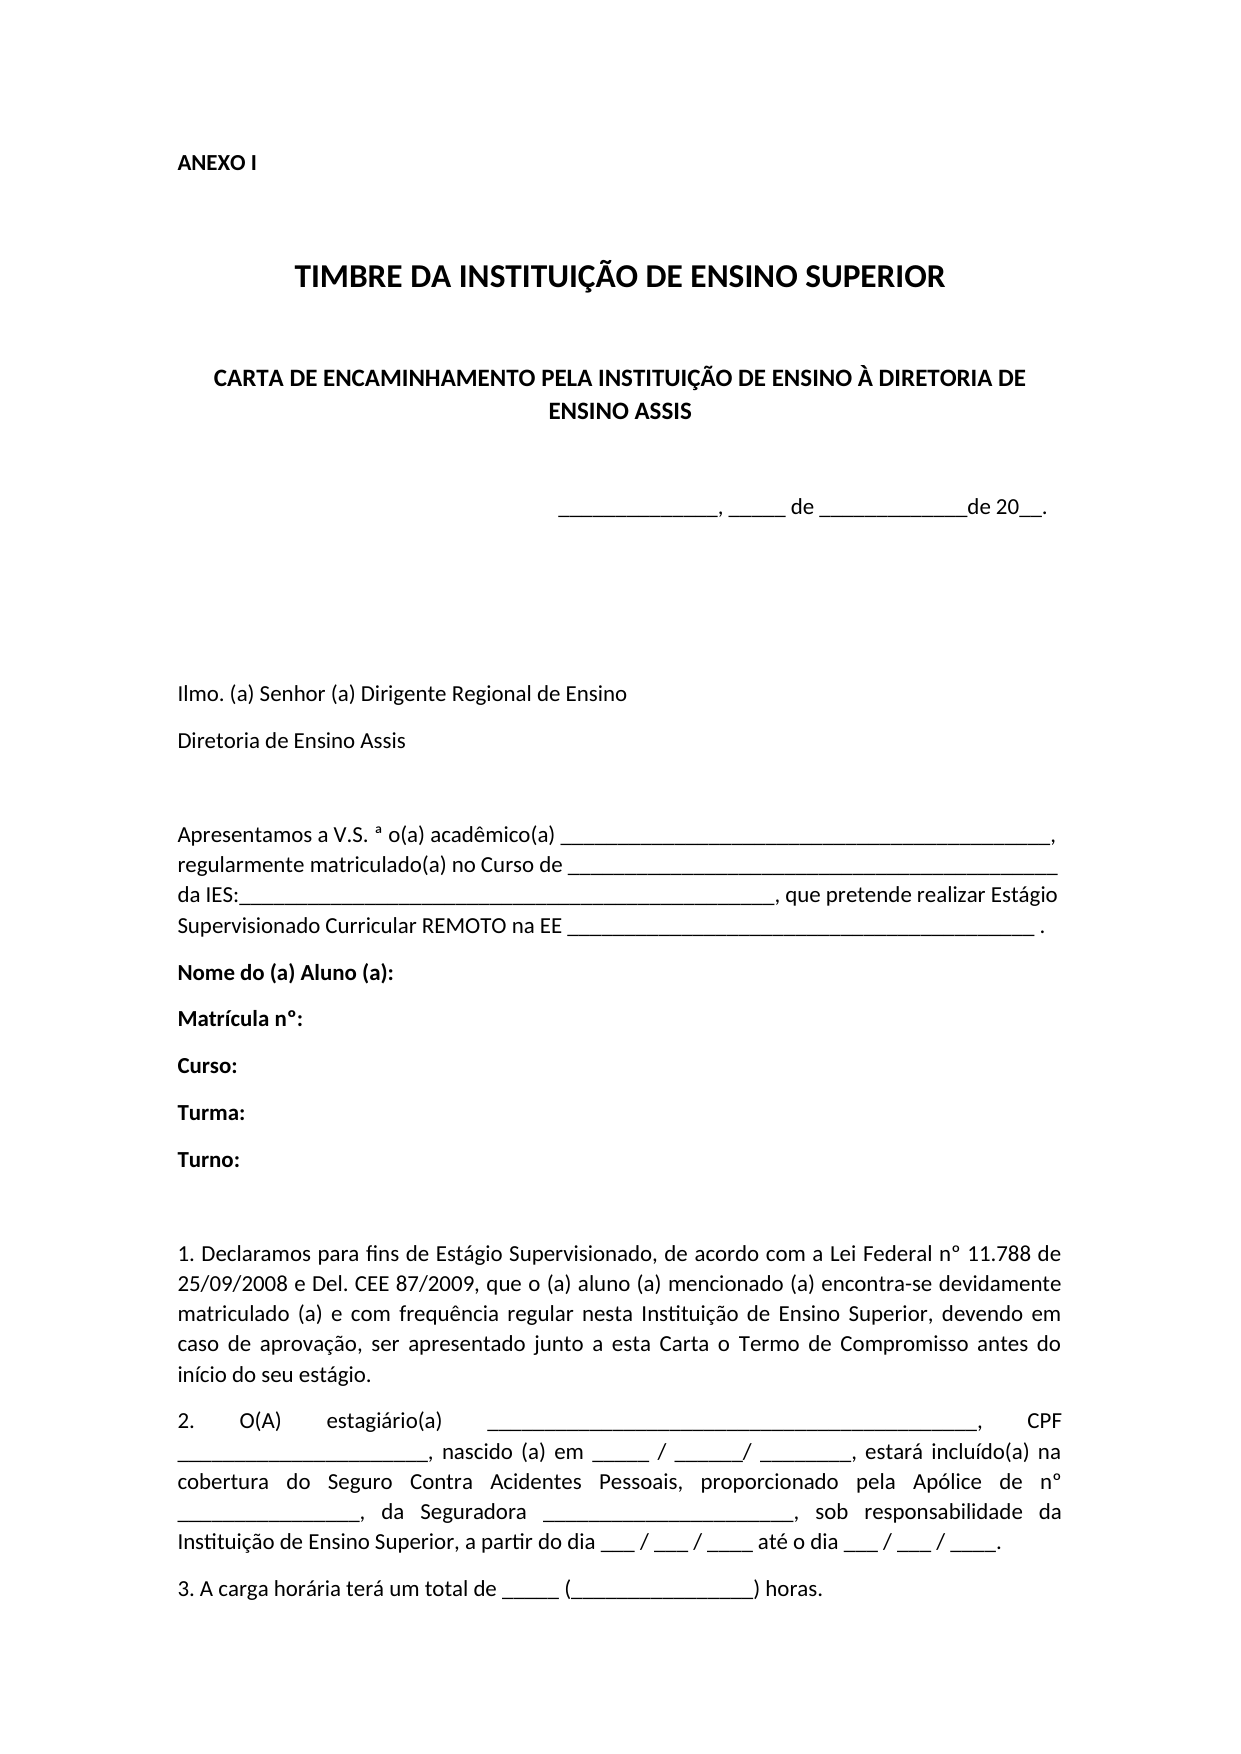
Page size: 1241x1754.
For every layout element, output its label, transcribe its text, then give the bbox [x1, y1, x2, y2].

text Apresentamos a V.S. ª o(a) acadêmico(a) ___________________________________________, regularmente matriculado(a) no Curso de ___________________________________________ da IES:_______________________________________________, que pretende realizar Estágio Supervisionado Curricular REMOTO na EE _________________________________________ . [177, 820, 1063, 939]
text TIMBRE DA INSTITUIÇÃO DE ENSINO SUPERIOR [177, 255, 1063, 296]
text ______________, _____ de _____________de 20__. [177, 492, 1063, 520]
text Turno: [177, 1145, 1063, 1173]
text Matrícula nº: [177, 1004, 1063, 1032]
text Nome do (a) Aluno (a): [177, 958, 1063, 986]
text 1. Declaramos para fins de Estágio Supervisionado, de acordo com a Lei Federal nº 11.788 de 25/09/2008 e Del. CEE 87/2009, que o (a) aluno (a) mencionado (a) encontra-se devidamente matriculado (a) e com frequência regular nesta Instituição de Ensino Superior, devendo em caso de aprovação, ser apresentado junto a esta Carta o Termo de Compromisso antes do início do seu estágio. [177, 1239, 1063, 1388]
text Turma: [177, 1098, 1063, 1126]
text Curso: [177, 1051, 1063, 1079]
text Diretoria de Ensino Assis [177, 726, 1063, 754]
text 3. A carga horária terá um total de _____ (________________) horas. [177, 1574, 1063, 1602]
text 2. O(A) estagiário(a) ___________________________________________, CPF ______________________, nascido (a) em _____ / ______/ ________, estará incluído(a) na cobertura do Seguro Contra Acidentes Pessoais, proporcionado pela Apólice de nº ________________, da Seguradora ______________________, sob responsabilidade da Instituição de Ensino Superior, a partir do dia ___ / ___ / ____ até o dia ___ / ___ / ____. [177, 1407, 1063, 1555]
text Ilmo. (a) Senhor (a) Dirigente Regional de Ensino [177, 679, 1063, 707]
text CARTA DE ENCAMINHAMENTO PELA INSTITUIÇÃO DE ENSINO À DIRETORIA DE ENSINO ASSIS [177, 363, 1063, 426]
text ANEXO I [177, 148, 1063, 176]
